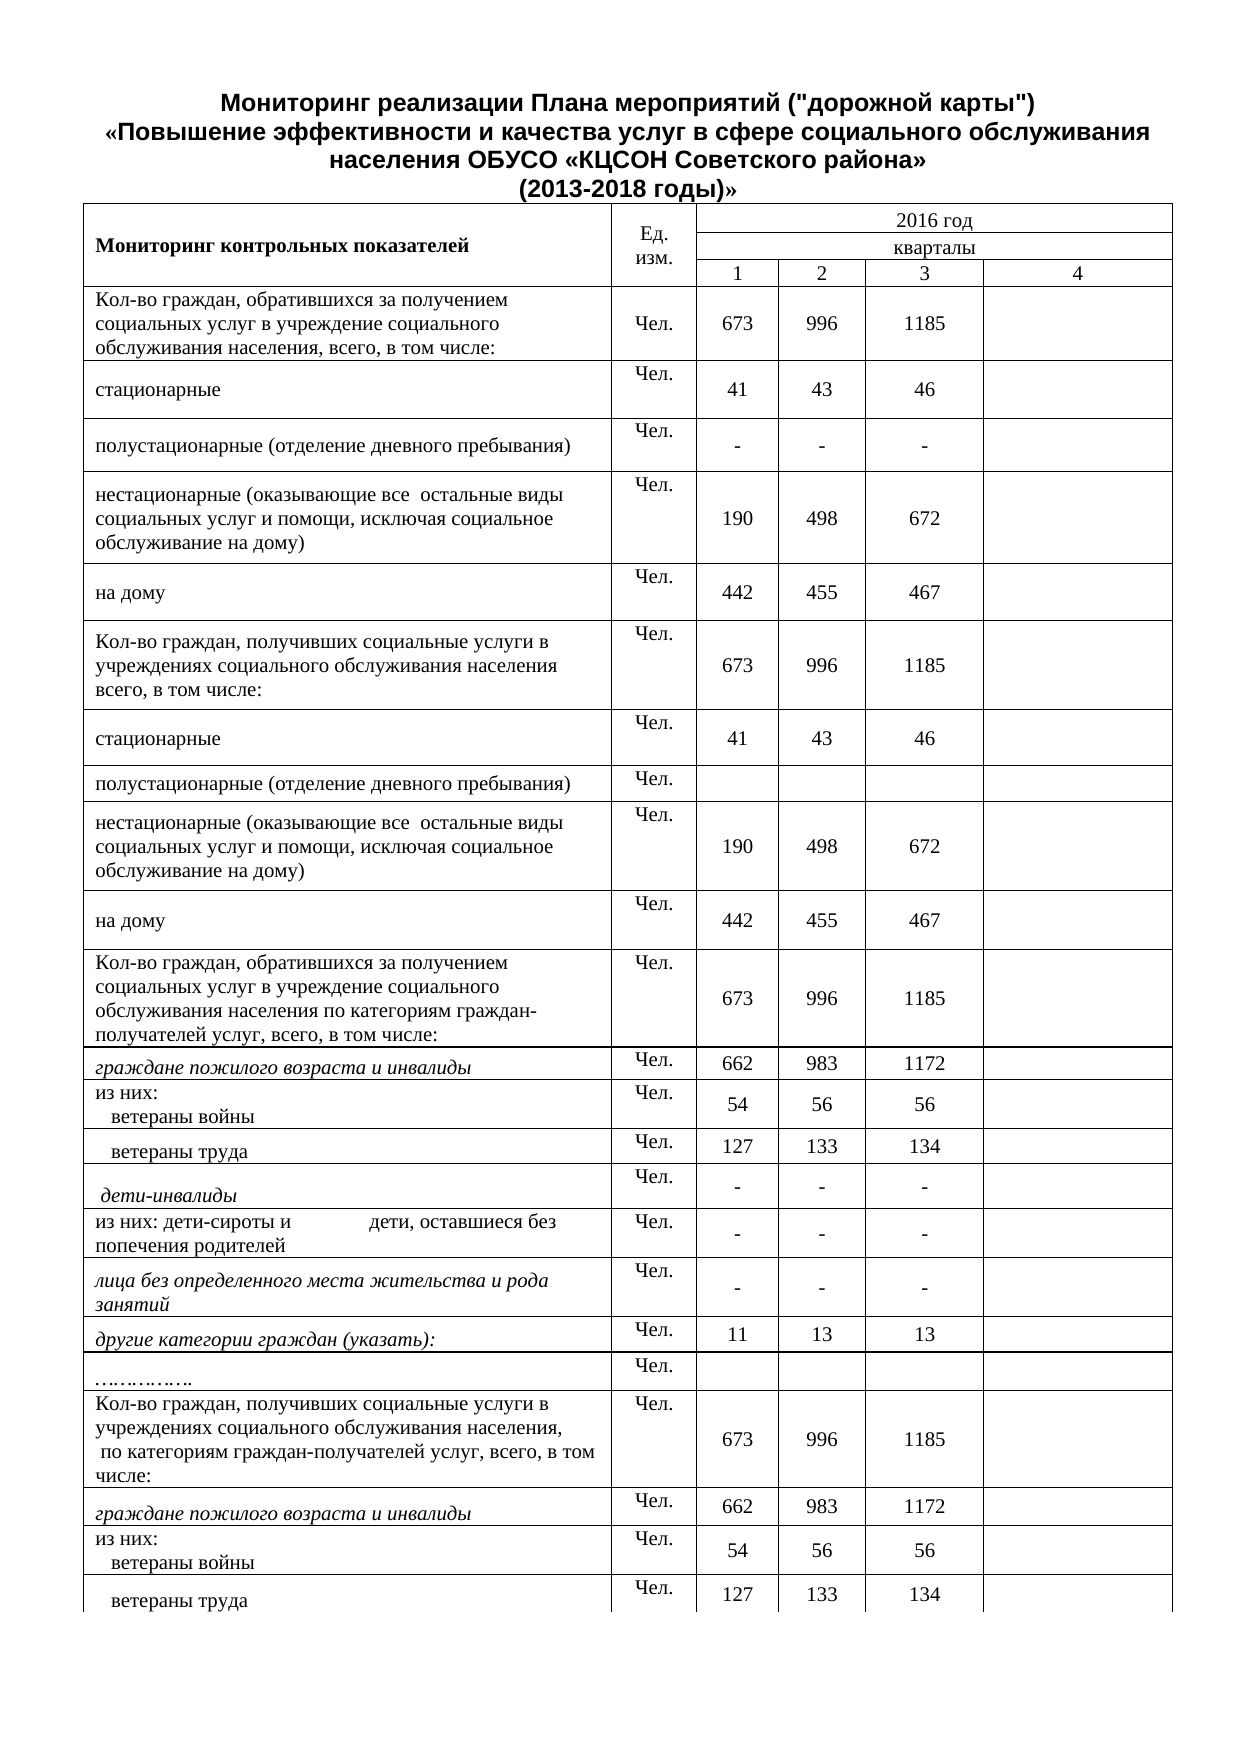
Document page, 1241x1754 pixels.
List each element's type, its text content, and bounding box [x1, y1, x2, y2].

table_cell Чел. [612, 621, 696, 709]
table_cell Кол-во граждан, получивших социальные услуги в учреждениях социального обслуживания населения, по категориям граждан-получателей услуг, всего, в том числе: [84, 1391, 611, 1487]
table_cell 134 [866, 1129, 983, 1163]
table_cell 13 [866, 1317, 983, 1351]
table_cell 56 [779, 1080, 865, 1128]
table_cell граждане пожилого возраста и инвалиды [84, 1048, 611, 1079]
table_cell 46 [866, 361, 983, 417]
table_cell 11 [697, 1317, 778, 1351]
table_cell Чел. [612, 1488, 696, 1525]
table_cell [984, 802, 1172, 890]
table_cell Мониторинг контрольных показателей [84, 204, 611, 286]
table_cell - [779, 1164, 865, 1207]
table_cell - [866, 419, 983, 471]
table_cell [866, 1353, 983, 1389]
table_cell 46 [866, 710, 983, 764]
table_cell - [779, 1258, 865, 1316]
table_cell кварталы [697, 233, 1172, 259]
table_cell [984, 564, 1172, 620]
table_cell 672 [866, 472, 983, 563]
table_cell 1172 [866, 1048, 983, 1079]
table_cell Чел. [612, 564, 696, 620]
table_cell 3 [866, 260, 983, 286]
table_cell [984, 287, 1172, 360]
table_cell - [779, 419, 865, 471]
table_cell 56 [866, 1080, 983, 1128]
table_cell на дому [84, 891, 611, 949]
table_cell 673 [697, 287, 778, 360]
table_cell - [779, 1209, 865, 1257]
table_cell 43 [779, 361, 865, 417]
table_cell 1185 [866, 950, 983, 1046]
table_cell 983 [779, 1048, 865, 1079]
table_cell 996 [779, 287, 865, 360]
table_cell [984, 621, 1172, 709]
table_cell [984, 950, 1172, 1046]
table_cell 13 [779, 1317, 865, 1351]
table_cell 996 [779, 950, 865, 1046]
table_cell 133 [779, 1575, 865, 1612]
table_cell Чел. [612, 361, 696, 417]
table_cell [866, 766, 983, 801]
table_cell Чел. [612, 287, 696, 360]
table_cell 127 [697, 1129, 778, 1163]
table_cell [697, 1353, 778, 1389]
table_cell другие категории граждан (указать): [84, 1317, 611, 1351]
table_cell 498 [779, 802, 865, 890]
table_cell дети-инвалиды [84, 1164, 611, 1207]
table_cell 442 [697, 891, 778, 949]
table_cell 673 [697, 1391, 778, 1487]
table_cell [984, 1391, 1172, 1487]
table_cell ……………. [84, 1353, 611, 1389]
table_cell граждане пожилого возраста и инвалиды [84, 1488, 611, 1525]
table_cell [984, 891, 1172, 949]
table_cell 455 [779, 891, 865, 949]
table_cell [984, 1164, 1172, 1207]
table_cell нестационарные (оказывающие все остальные виды социальных услуг и помощи, исключая социальное обслуживание на дому) [84, 472, 611, 563]
table_cell полустационарные (отделение дневного пребывания) [84, 766, 611, 801]
table_cell 56 [866, 1526, 983, 1574]
table_cell [984, 1526, 1172, 1574]
table_cell [984, 1488, 1172, 1525]
table_cell Чел. [612, 472, 696, 563]
table_cell лица без определенного места жительства и рода занятий [84, 1258, 611, 1316]
table_cell Чел. [612, 1317, 696, 1351]
table_cell 498 [779, 472, 865, 563]
table_cell из них: ветераны войны [84, 1080, 611, 1128]
table_cell [984, 1353, 1172, 1389]
table_cell 41 [697, 361, 778, 417]
table_cell Чел. [612, 802, 696, 890]
table_cell 1185 [866, 287, 983, 360]
table_cell - [697, 1164, 778, 1207]
table_cell 467 [866, 891, 983, 949]
table_cell [779, 766, 865, 801]
table_cell 43 [779, 710, 865, 764]
table_cell 1 [697, 260, 778, 286]
table_cell [984, 1129, 1172, 1163]
table_cell Кол-во граждан, получивших социальные услуги в учреждениях социального обслуживания населения всего, в том числе: [84, 621, 611, 709]
table_cell [984, 472, 1172, 563]
table_cell [984, 419, 1172, 471]
table_cell Чел. [612, 891, 696, 949]
table_cell - [697, 419, 778, 471]
table_cell Ед. изм. [612, 204, 696, 286]
table_cell 2 [779, 260, 865, 286]
table_cell 41 [697, 710, 778, 764]
table_cell [984, 1575, 1172, 1612]
table_cell Чел. [612, 1526, 696, 1574]
table_cell стационарные [84, 710, 611, 764]
table_cell Чел. [612, 1575, 696, 1612]
table_cell 673 [697, 621, 778, 709]
table_cell 133 [779, 1129, 865, 1163]
table_cell 1185 [866, 621, 983, 709]
table_cell 54 [697, 1080, 778, 1128]
table_cell стационарные [84, 361, 611, 417]
table_cell - [866, 1209, 983, 1257]
table_cell 134 [866, 1575, 983, 1612]
table_cell Чел. [612, 950, 696, 1046]
table_cell 996 [779, 1391, 865, 1487]
table_cell 662 [697, 1488, 778, 1525]
table_cell Чел. [612, 710, 696, 764]
table_cell [779, 1353, 865, 1389]
table_cell [984, 1080, 1172, 1128]
table_cell [984, 766, 1172, 801]
table_cell 1185 [866, 1391, 983, 1487]
table_cell Чел. [612, 1164, 696, 1207]
table_cell 127 [697, 1575, 778, 1612]
table_cell 1172 [866, 1488, 983, 1525]
table_cell [984, 710, 1172, 764]
table_cell 2016 год [697, 204, 1172, 232]
table_cell [984, 1048, 1172, 1079]
table_cell - [697, 1209, 778, 1257]
table_header Мониторинг реализации Плана мероприятий ("дорожной карты") «Повышение эффективности и качества услуг в сфере социального обслуживания населения ОБУСО «КЦСОН Советского района» (2013-2018 годы)» [84, 59, 1172, 203]
table_cell 662 [697, 1048, 778, 1079]
table_cell Чел. [612, 1258, 696, 1316]
table_cell Чел. [612, 1129, 696, 1163]
table_cell [984, 1317, 1172, 1351]
table_cell 56 [779, 1526, 865, 1574]
table_cell ветераны труда [84, 1129, 611, 1163]
table_cell 467 [866, 564, 983, 620]
table_cell 190 [697, 802, 778, 890]
table_cell ветераны труда [84, 1575, 611, 1612]
table_cell Кол-во граждан, обратившихся за получением социальных услуг в учреждение социального обслуживания населения, всего, в том числе: [84, 287, 611, 360]
table_cell нестационарные (оказывающие все остальные виды социальных услуг и помощи, исключая социальное обслуживание на дому) [84, 802, 611, 890]
table_cell 983 [779, 1488, 865, 1525]
table_cell [984, 1258, 1172, 1316]
table_cell - [866, 1258, 983, 1316]
table_cell [984, 361, 1172, 417]
table_cell - [866, 1164, 983, 1207]
table_cell Кол-во граждан, обратившихся за получением социальных услуг в учреждение социального обслуживания населения по категориям граждан-получателей услуг, всего, в том числе: [84, 950, 611, 1046]
table_cell Чел. [612, 419, 696, 471]
table_cell - [697, 1258, 778, 1316]
table_cell Чел. [612, 1209, 696, 1257]
table_cell [984, 1209, 1172, 1257]
table_cell 4 [984, 260, 1172, 286]
table_cell из них: дети-сироты и дети, оставшиеся без попечения родителей [84, 1209, 611, 1257]
table_cell Чел. [612, 1391, 696, 1487]
table_cell 673 [697, 950, 778, 1046]
table_cell 672 [866, 802, 983, 890]
table_cell [697, 766, 778, 801]
table_cell на дому [84, 564, 611, 620]
table_cell Чел. [612, 766, 696, 801]
table_cell Чел. [612, 1080, 696, 1128]
table_cell из них: ветераны войны [84, 1526, 611, 1574]
table_cell 190 [697, 472, 778, 563]
table_cell 54 [697, 1526, 778, 1574]
table_cell полустационарные (отделение дневного пребывания) [84, 419, 611, 471]
table_cell Чел. [612, 1048, 696, 1079]
table_cell 996 [779, 621, 865, 709]
table_cell Чел. [612, 1353, 696, 1389]
table_cell 442 [697, 564, 778, 620]
table_cell 455 [779, 564, 865, 620]
